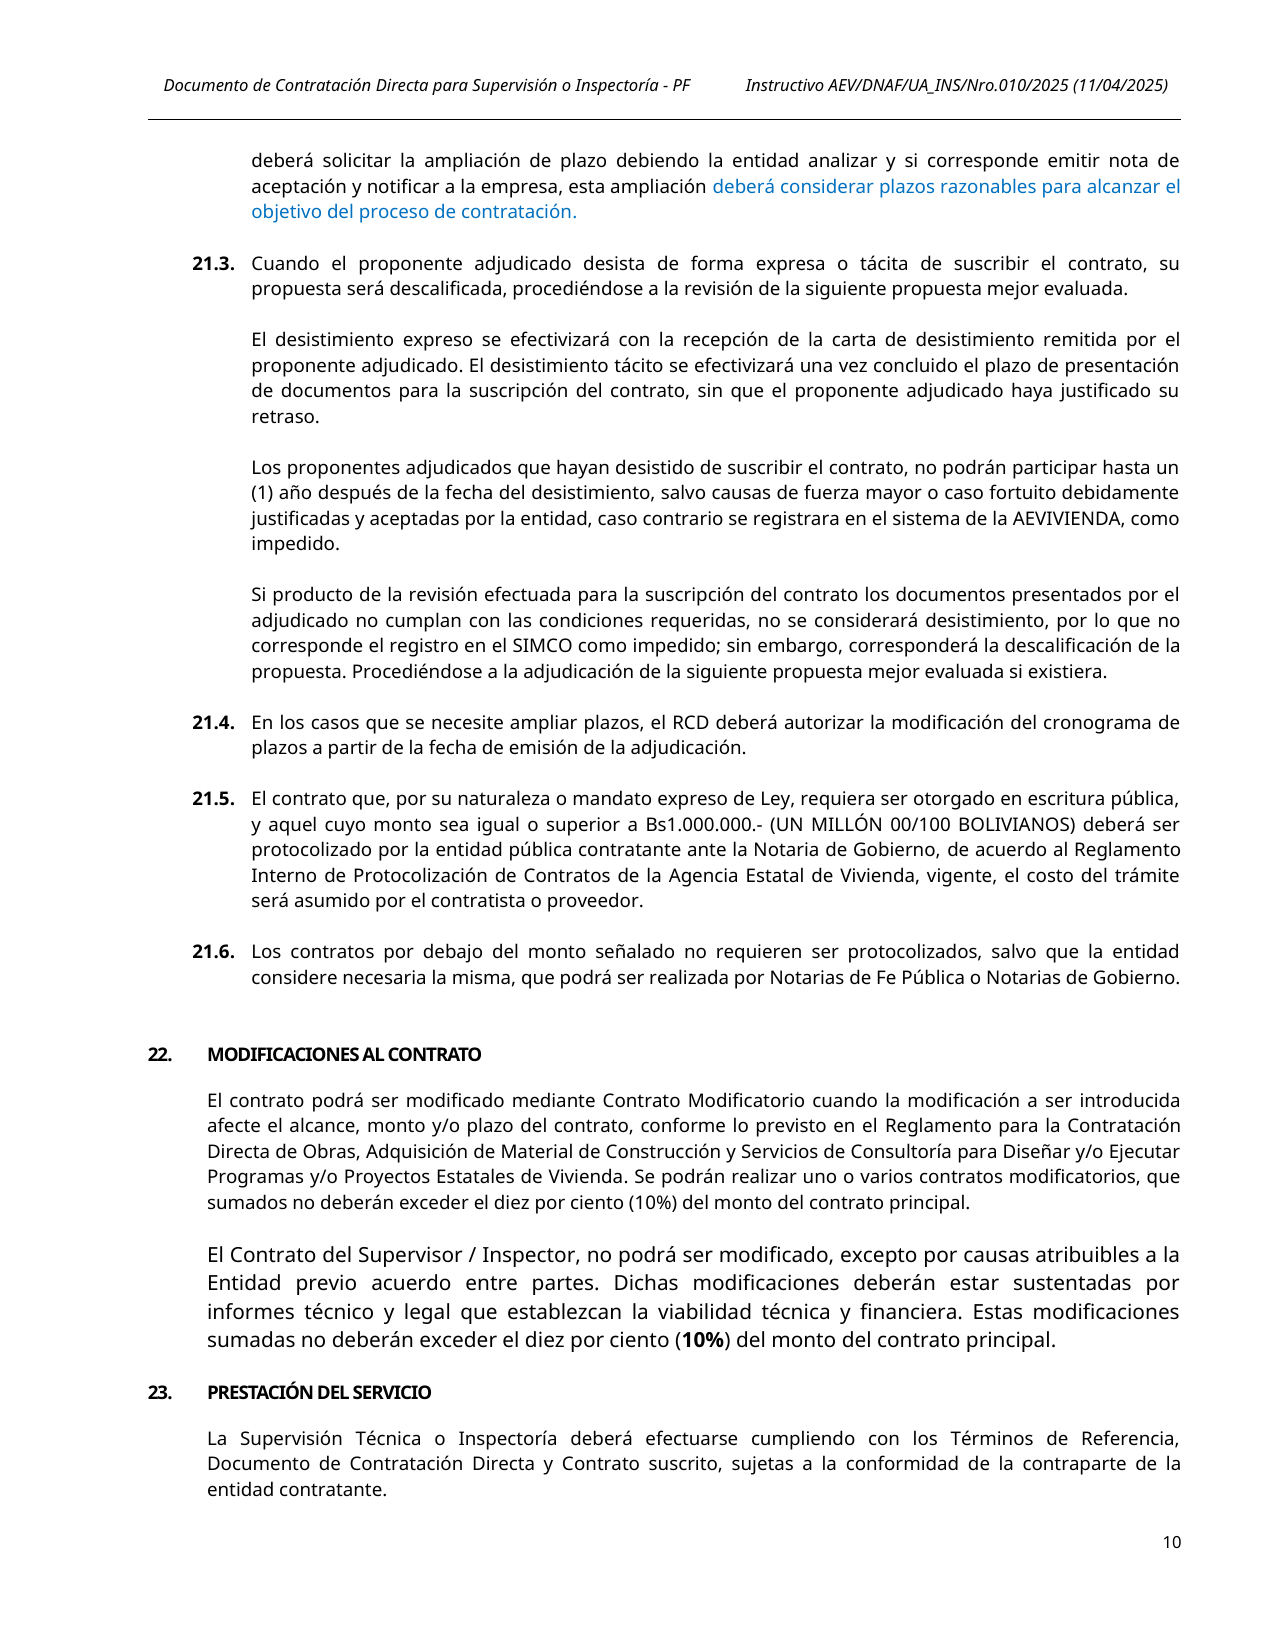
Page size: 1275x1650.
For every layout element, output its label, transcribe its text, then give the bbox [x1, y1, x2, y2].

title PRESTACIÓN DEL SERVICIO [148, 1379, 1181, 1405]
list Cuando el proponente adjudicado desista de forma expresa o tácita de suscribir el contrato, su propuesta será descalificada, procediéndose a la revisión de la siguiente propuesta mejor evaluada. [192, 250, 1181, 301]
text El Contrato del Supervisor / Inspector, no podrá ser modificado, excepto por causas atribuibles a la Entidad previo acuerdo entre partes. Dichas modificaciones deberán estar sustentadas por informes técnico y legal que establezcan la viabilidad técnica y financiera. Estas modificaciones sumadas no deberán exceder el diez por ciento (10%) del monto del contrato principal. [207, 1240, 1181, 1354]
text La Supervisión Técnica o Inspectoría deberá efectuarse cumpliendo con los Términos de Referencia, Documento de Contratación Directa y Contrato suscrito, sujetas a la conformidad de la contraparte de la entidad contratante. [207, 1425, 1181, 1502]
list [192, 148, 1181, 224]
text Si producto de la revisión efectuada para la suscripción del contrato los documentos presentados por el adjudicado no cumplan con las condiciones requeridas, no se considerará desistimiento, por lo que no corresponde el registro en el SIMCO como impedido; sin embargo, corresponderá la descalificación de la propuesta. Procediéndose a la adjudicación de la siguiente propuesta mejor evaluada si existiera. [251, 582, 1181, 684]
list El contrato que, por su naturaleza o mandato expreso de Ley, requiera ser otorgado en escritura pública, y aquel cuyo monto sea igual o superior a Bs1.000.000.- (UN MILLÓN 00/100 BOLIVIANOS) deberá ser protocolizado por la entidad pública contratante ante la Notaria de Gobierno, de acuerdo al Reglamento Interno de Protocolización de Contratos de la Agencia Estatal de Vivienda, vigente, el costo del trámite será asumido por el contratista o proveedor. [192, 786, 1181, 913]
list El desistimiento expreso se efectivizará con la recepción de la carta de desistimiento remitida por el proponente adjudicado. El desistimiento tácito se efectivizará una vez concluido el plazo de presentación de documentos para la suscripción del contrato, sin que el proponente adjudicado haya justificado su retraso. [251, 326, 1181, 428]
text El contrato podrá ser modificado mediante Contrato Modificatorio cuando la modificación a ser introducida afecte el alcance, monto y/o plazo del contrato, conforme lo previsto en el Reglamento para la Contratación Directa de Obras, Adquisición de Material de Construcción y Servicios de Consultoría para Diseñar y/o Ejecutar Programas y/o Proyectos Estatales de Vivienda. Se podrán realizar uno o varios contratos modificatorios, que sumados no deberán exceder el diez por ciento (10%) del monto del contrato principal. [207, 1087, 1181, 1214]
list Los contratos por debajo del monto señalado no requieren ser protocolizados, salvo que la entidad considere necesaria la misma, que podrá ser realizada por Notarias de Fe Pública o Notarias de Gobierno. [192, 939, 1181, 1015]
text Los proponentes adjudicados que hayan desistido de suscribir el contrato, no podrán participar hasta un (1) año después de la fecha del desistimiento, salvo causas de fuerza mayor o caso fortuito debidamente justificadas y aceptadas por la entidad, caso contrario se registrara en el sistema de la AEVIVIENDA, como impedido. [251, 454, 1181, 556]
title MODIFICACIONES AL CONTRATO [148, 1041, 1181, 1066]
list En los casos que se necesite ampliar plazos, el RCD deberá autorizar la modificación del cronograma de plazos a partir de la fecha de emisión de la adjudicación. [192, 709, 1181, 760]
